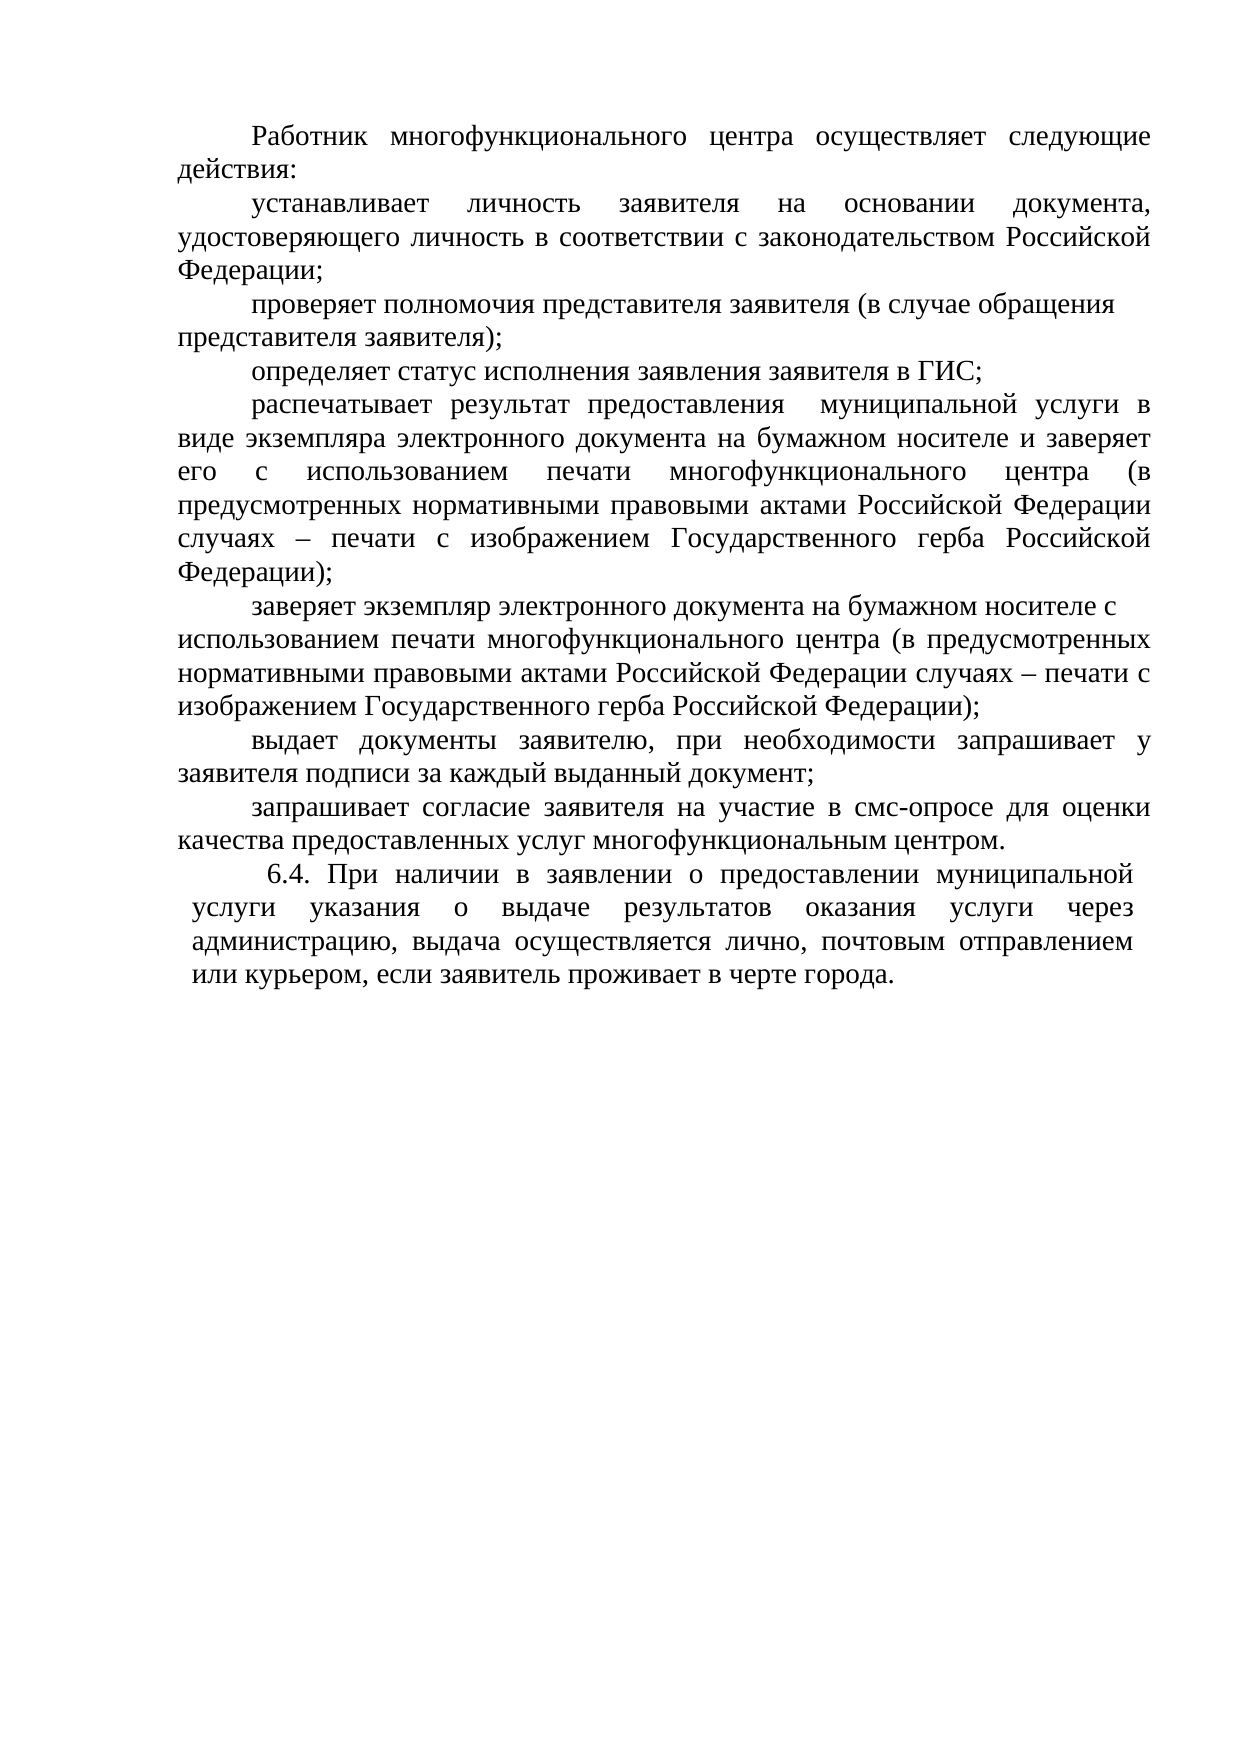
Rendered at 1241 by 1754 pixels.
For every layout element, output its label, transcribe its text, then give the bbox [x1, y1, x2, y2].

text представителя заявителя); [177, 319, 1152, 353]
text определяет статус исполнения заявления заявителя в ГИС; [177, 353, 1152, 386]
text распечатывает результат предоставления муниципальной услуги в виде экземпляра электронного документа на бумажном носителе и заверяет его с использованием печати многофункционального центра (в предусмотренных нормативными правовыми актами Российской Федерации случаях – печати с изображением Государственного герба Российской Федерации); [177, 386, 1152, 588]
text запрашивает согласие заявителя на участие в смс-опросе для оценки качества предоставленных услуг многофункциональным центром. [177, 789, 1152, 856]
text 6.4. При наличии в заявлении о предоставлении муниципальной услуги указания о выдаче результатов оказания услуги через администрацию, выдача осуществляется лично, почтовым отправлением или курьером, если заявитель проживает в черте города. [192, 856, 1134, 990]
text использованием печати многофункционального центра (в предусмотренных нормативными правовыми актами Российской Федерации случаях – печати с изображением Государственного герба Российской Федерации); [177, 621, 1152, 722]
text проверяет полномочия представителя заявителя (в случае обращения [177, 286, 1152, 319]
text заверяет экземпляр электронного документа на бумажном носителе с [177, 588, 1152, 621]
text Работник многофункционального центра осуществляет следующие действия: [177, 118, 1152, 185]
text устанавливает личность заявителя на основании документа, удостоверяющего личность в соответствии с законодательством Российской Федерации; [177, 185, 1152, 286]
text выдает документы заявителю, при необходимости запрашивает у заявителя подписи за каждый выданный документ; [177, 722, 1152, 789]
